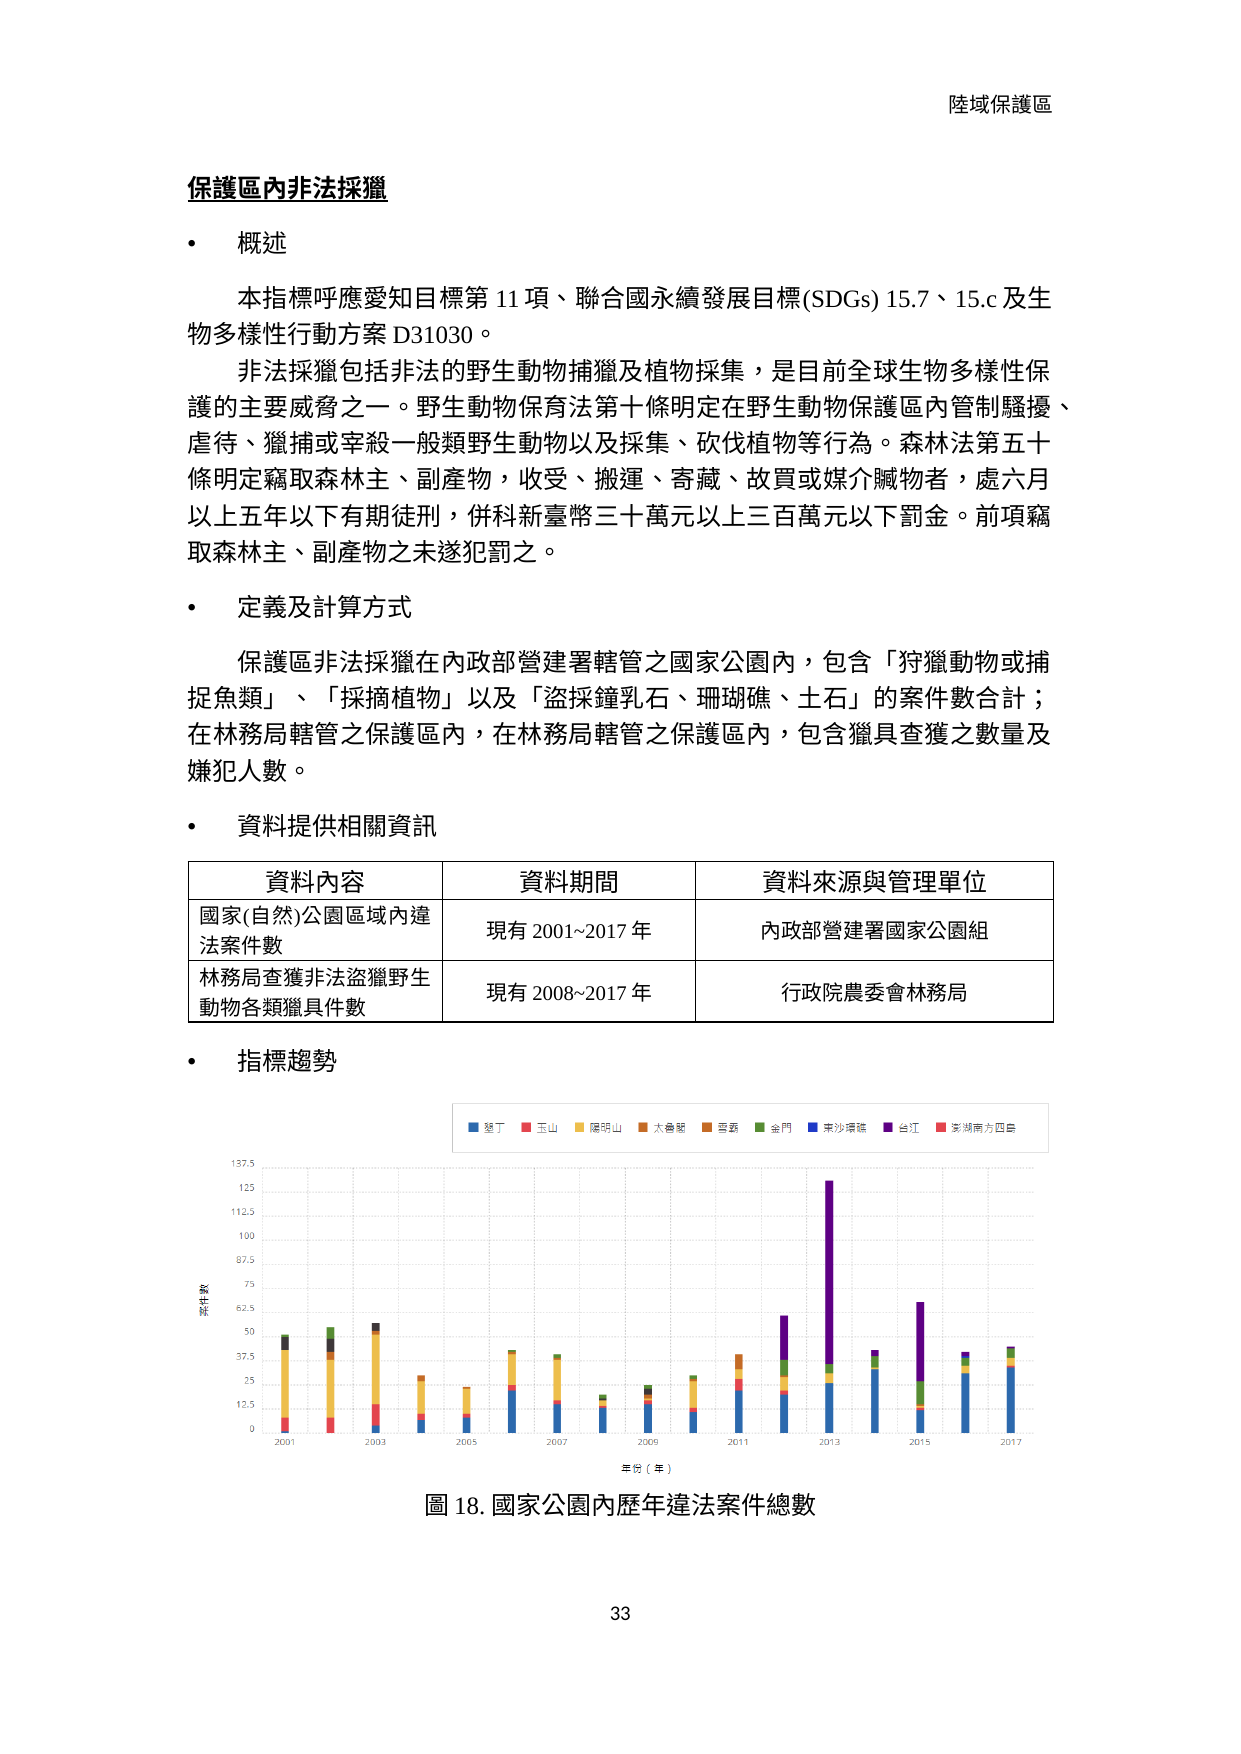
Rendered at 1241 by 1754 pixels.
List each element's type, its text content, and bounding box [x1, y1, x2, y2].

text 保護區非法採獵在內政部營建署轄管之國家公園內，包含「狩獵動物或捕捉魚類」、「採摘植物」以及「盜採鐘乳石、珊瑚礁、土石」的案件數合計；在林務局轄管之保護區內，在林務局轄管之保護區內，包含獵具查獲之數量及嫌犯人數。 [187, 642, 1053, 787]
text 非法採獵包括非法的野生動物捕獵及植物採集，是目前全球生物多樣性保護的主要威脅之一。野生動物保育法第十條明定在野生動物保護區內管制騷擾、虐待、獵捕或宰殺一般類野生動物以及採集、砍伐植物等行為。森林法第五十條明定竊取森林主、副產物，收受、搬運、寄藏、故買或媒介贓物者，處六月以上五年以下有期徒刑，併科新臺幣三十萬元以上三百萬元以下罰金。前項竊取森林主、副產物之未遂犯罰之。 [187, 351, 1053, 569]
table_cell 行政院農委會林務局 [696, 961, 1053, 1021]
list 概述 [187, 224, 1053, 260]
picture [187, 1096, 1053, 1486]
text 保護區內非法採獵 [187, 169, 1053, 205]
table_header 資料來源與管理單位 [696, 862, 1053, 898]
table_cell 現有2008~2017年 [443, 961, 695, 1021]
table_cell 國家(自然)公園區域內違法案件數 [189, 900, 442, 960]
list 資料提供相關資訊 [187, 806, 1053, 842]
table_header 資料期間 [443, 862, 695, 898]
list 定義及計算方式 [187, 587, 1053, 624]
table_cell 內政部營建署國家公園組 [696, 900, 1053, 960]
table_header 資料內容 [189, 862, 442, 898]
text 圖18. 國家公園內歷年違法案件總數 [187, 1486, 1053, 1522]
text 本指標呼應愛知目標第11項、聯合國永續發展目標(SDGs) 15.7、15.c及生物多樣性行動方案D31030。 [187, 279, 1053, 351]
table_cell 林務局查獲非法盜獵野生動物各類獵具件數 [189, 961, 442, 1021]
list 指標趨勢 [187, 1041, 1053, 1077]
table_cell 現有2001~2017年 [443, 900, 695, 960]
